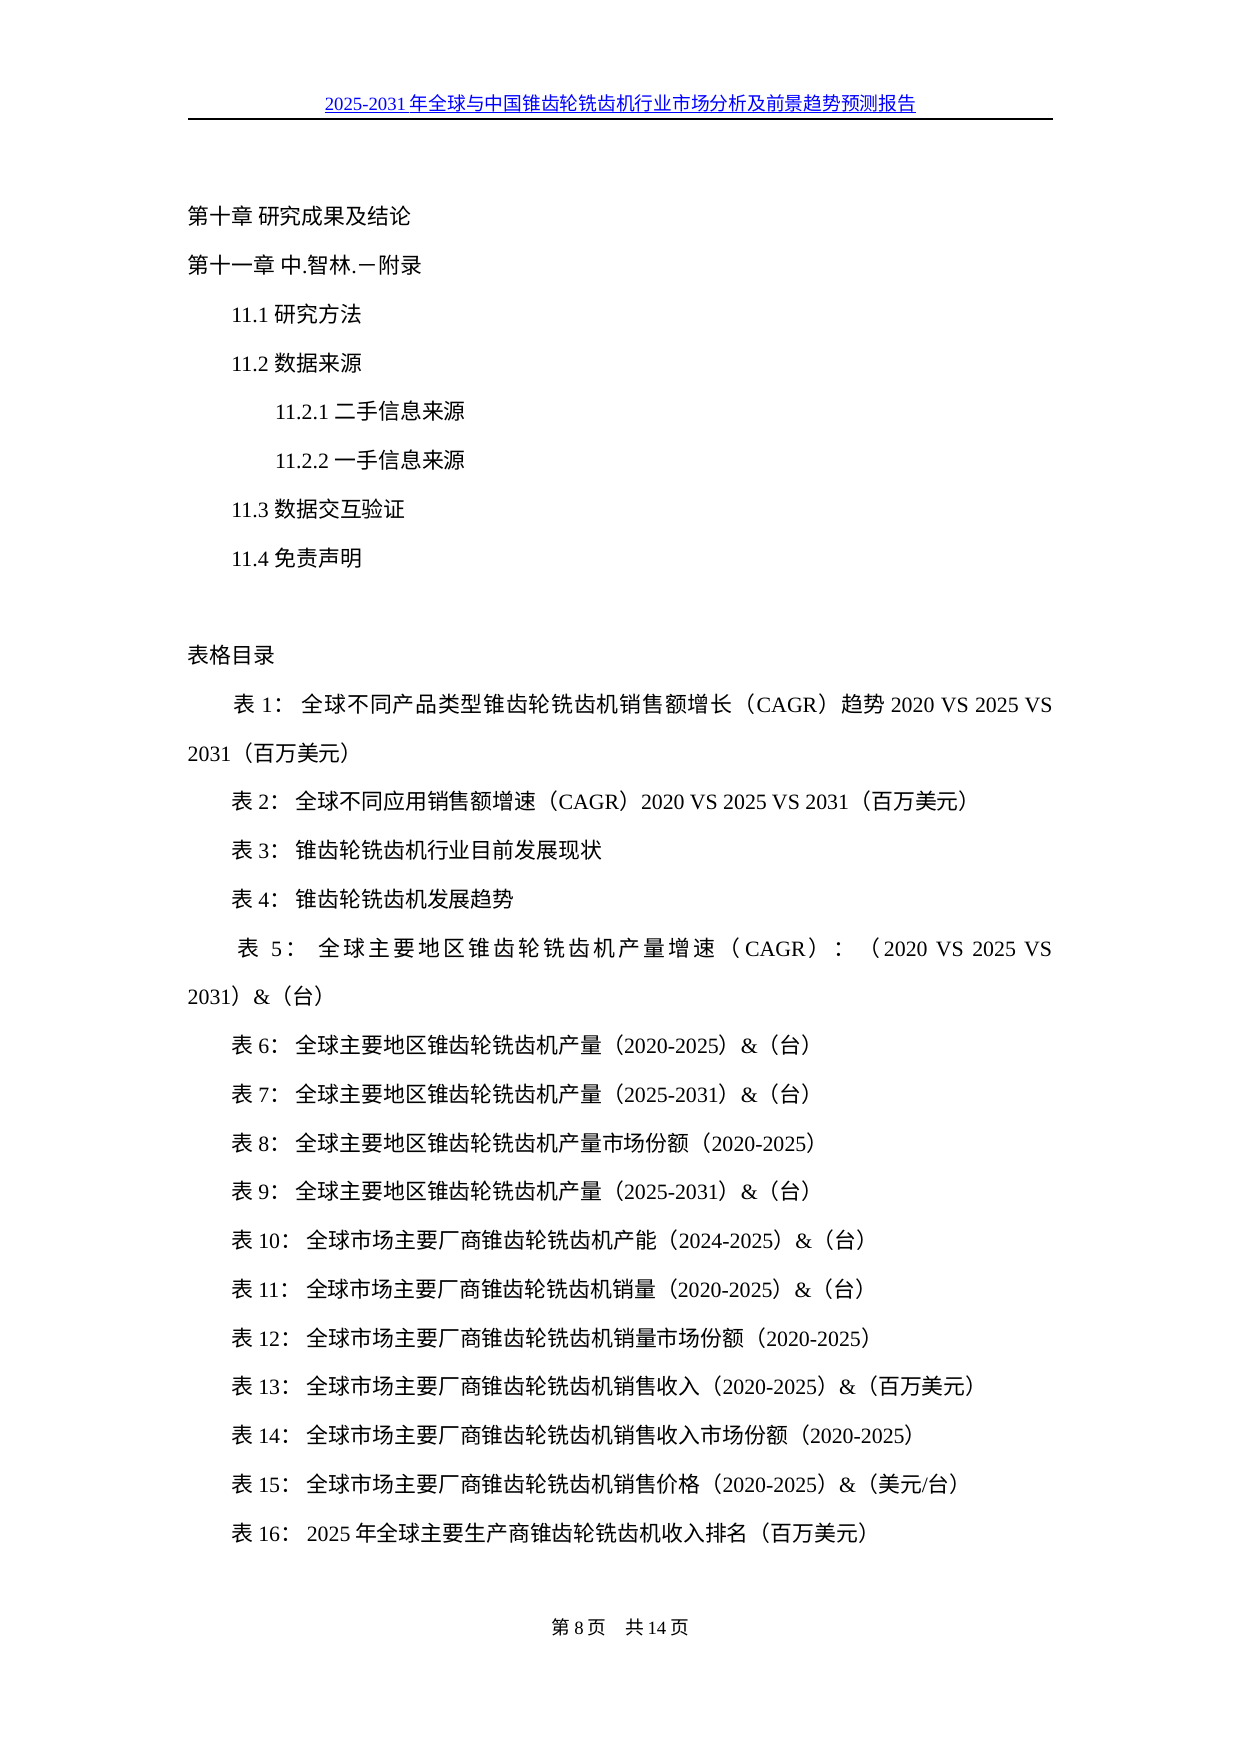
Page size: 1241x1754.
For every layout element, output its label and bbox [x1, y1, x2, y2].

text [187, 150, 1053, 1548]
